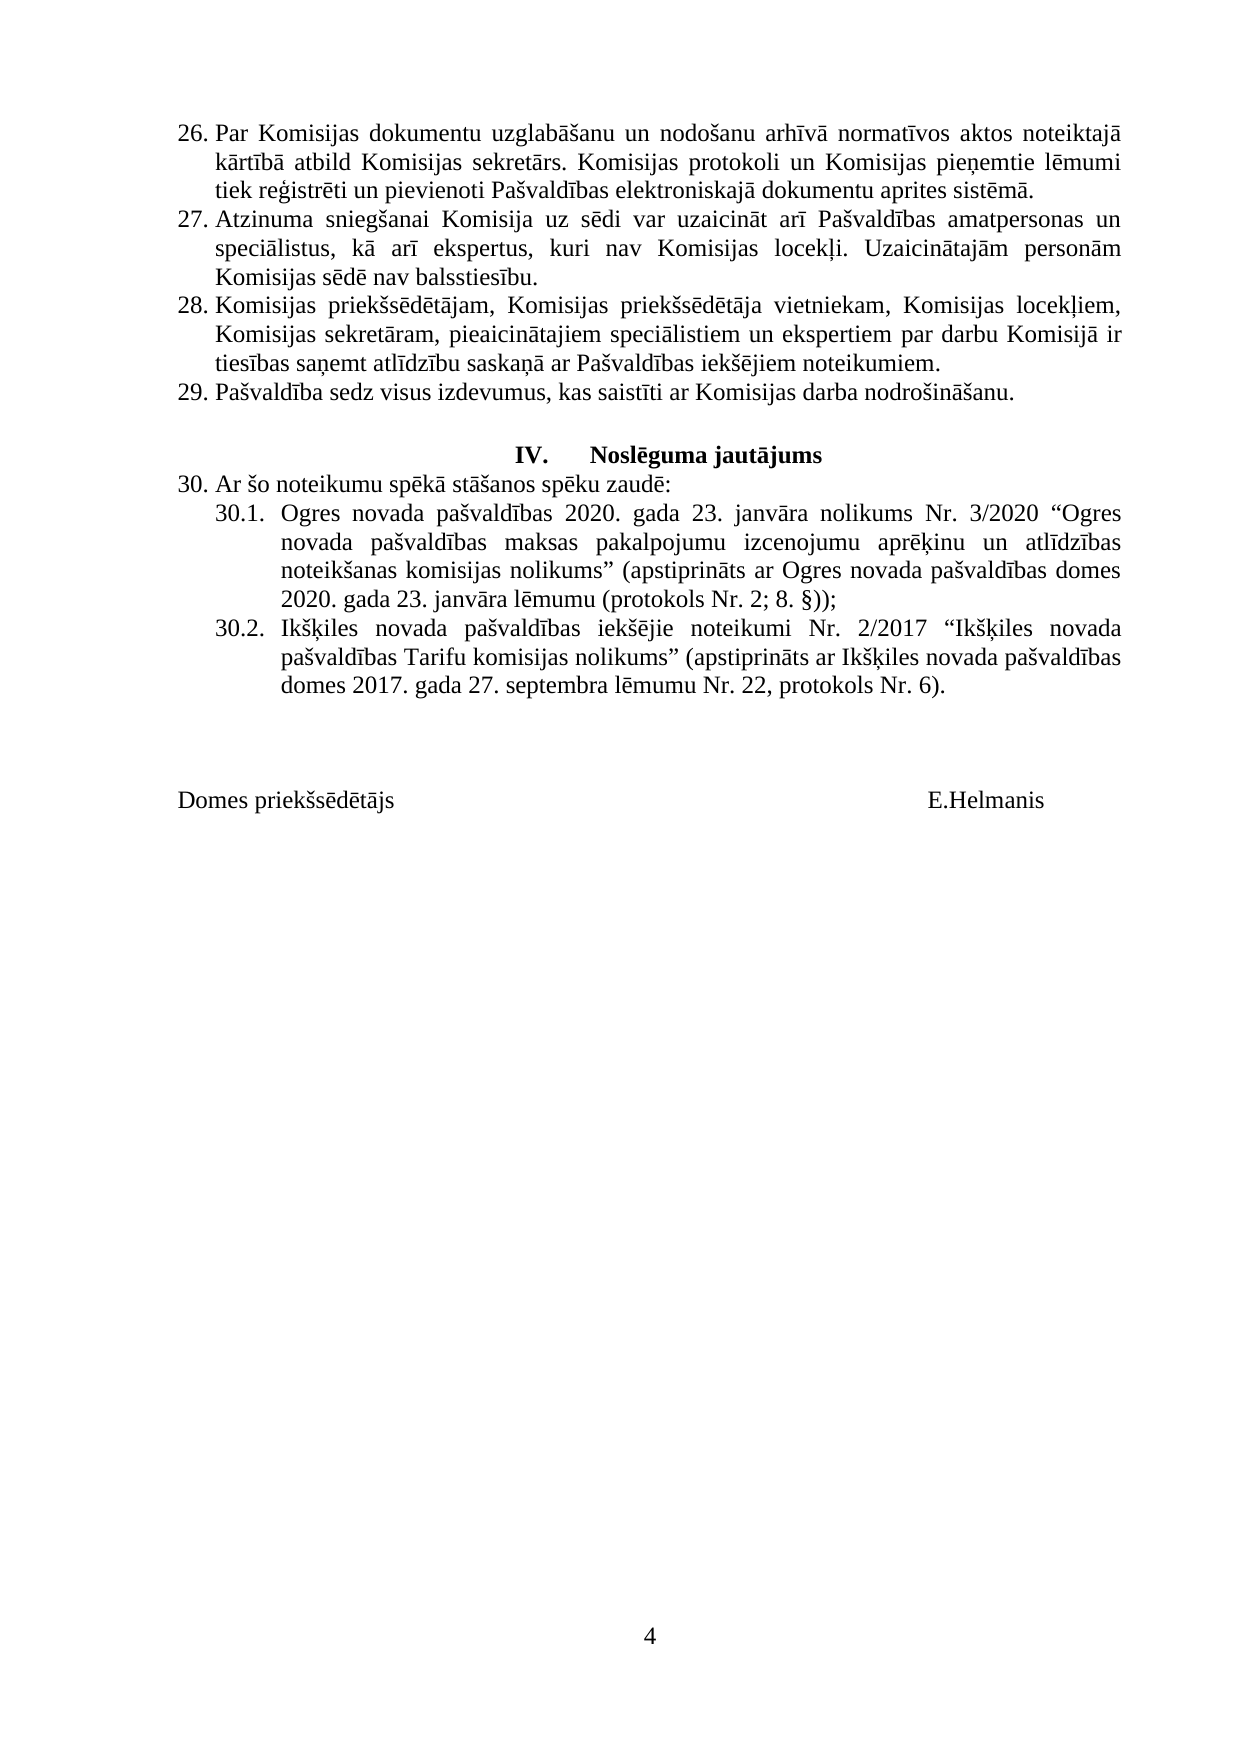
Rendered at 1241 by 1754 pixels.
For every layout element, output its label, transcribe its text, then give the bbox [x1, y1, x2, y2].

list Komisijas priekšsēdētājam, Komisijas priekšsēdētāja vietniekam, Komisijas locekļiem, Komisijas sekretāram, pieaicinātajiem speciālistiem un ekspertiem par darbu Komisijā ir tiesības saņemt atlīdzību saskaņā ar Pašvaldības iekšējiem noteikumiem. [177, 291, 1122, 377]
list Ogres novada pašvaldības 2020. gada 23. janvāra nolikums Nr. 3/2020 “Ogres novada pašvaldības maksas pakalpojumu izcenojumu aprēķinu un atlīdzības noteikšanas komisijas nolikums” (apstiprināts ar Ogres novada pašvaldības domes 2020. gada 23. janvāra lēmumu (protokols Nr. 2; 8. §)); [215, 498, 1122, 613]
list Ikšķiles novada pašvaldības iekšējie noteikumi Nr. 2/2017 “Ikšķiles novada pašvaldības Tarifu komisijas nolikums” (apstiprināts ar Ikšķiles novada pašvaldības domes 2017. gada 27. septembra lēmumu Nr. 22, protokols Nr. 6). [215, 613, 1122, 699]
text Domes priekšsēdētājs E.Helmanis [177, 786, 1122, 814]
list Atzinuma sniegšanai Komisija uz sēdi var uzaicināt arī Pašvaldības amatpersonas un speciālistus, kā arī ekspertus, kuri nav Komisijas locekļi. Uzaicinātajām personām Komisijas sēdē nav balsstiesību. [177, 204, 1122, 291]
list Pašvaldība sedz visus izdevumus, kas saistīti ar Komisijas darba nodrošināšanu. [177, 377, 1122, 406]
list Ar šo noteikumu spēkā stāšanos spēku zaudē: [177, 469, 1122, 498]
list Par Komisijas dokumentu uzglabāšanu un nodošanu arhīvā normatīvos aktos noteiktajā kārtībā atbild Komisijas sekretārs. Komisijas protokoli un Komisijas pieņemtie lēmumi tiek reģistrēti un pievienoti Pašvaldības elektroniskajā dokumentu aprites sistēmā. [177, 118, 1122, 204]
list Noslēguma jautājums [215, 441, 1122, 469]
